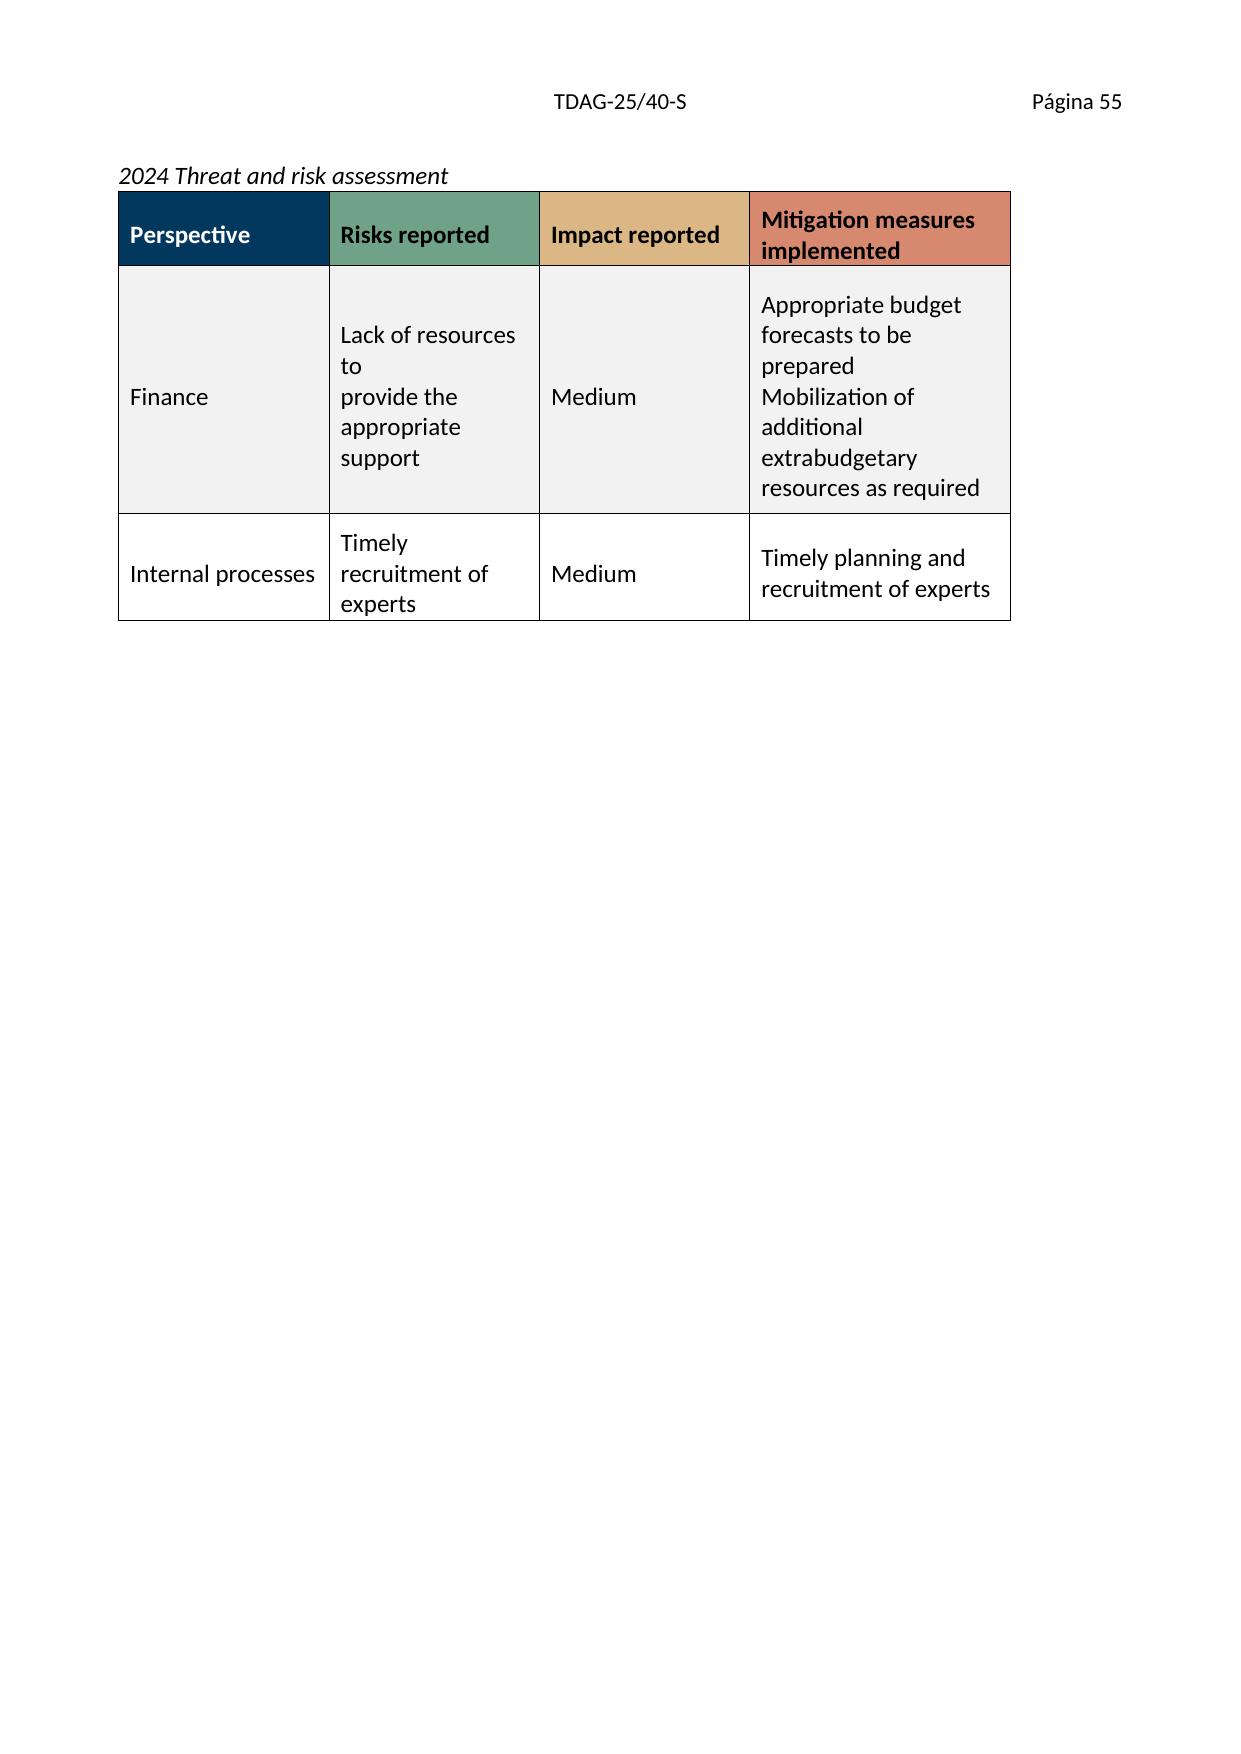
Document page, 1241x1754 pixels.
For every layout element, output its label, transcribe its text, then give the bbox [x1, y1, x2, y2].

table_header Risks reported [330, 192, 539, 265]
table_header Impact reported [540, 192, 749, 265]
table_header Mitigation measures implemented [750, 192, 1010, 265]
table_cell Medium [540, 514, 749, 619]
table_header Perspective [119, 192, 329, 265]
table_cell Finance [119, 266, 329, 513]
table_cell Timely planning and recruitment of experts [750, 514, 1010, 619]
table_cell Medium [540, 266, 749, 513]
text 2024 Threat and risk assessment [118, 160, 1122, 191]
table_cell Internal processes [119, 514, 329, 619]
table_cell Timely recruitment of experts [330, 514, 539, 619]
table_cell Lack of resources to provide the appropriate support [330, 266, 539, 513]
table_cell Appropriate budget forecasts to be prepared Mobilization of additional extrabudgetary resources as required [750, 266, 1010, 513]
